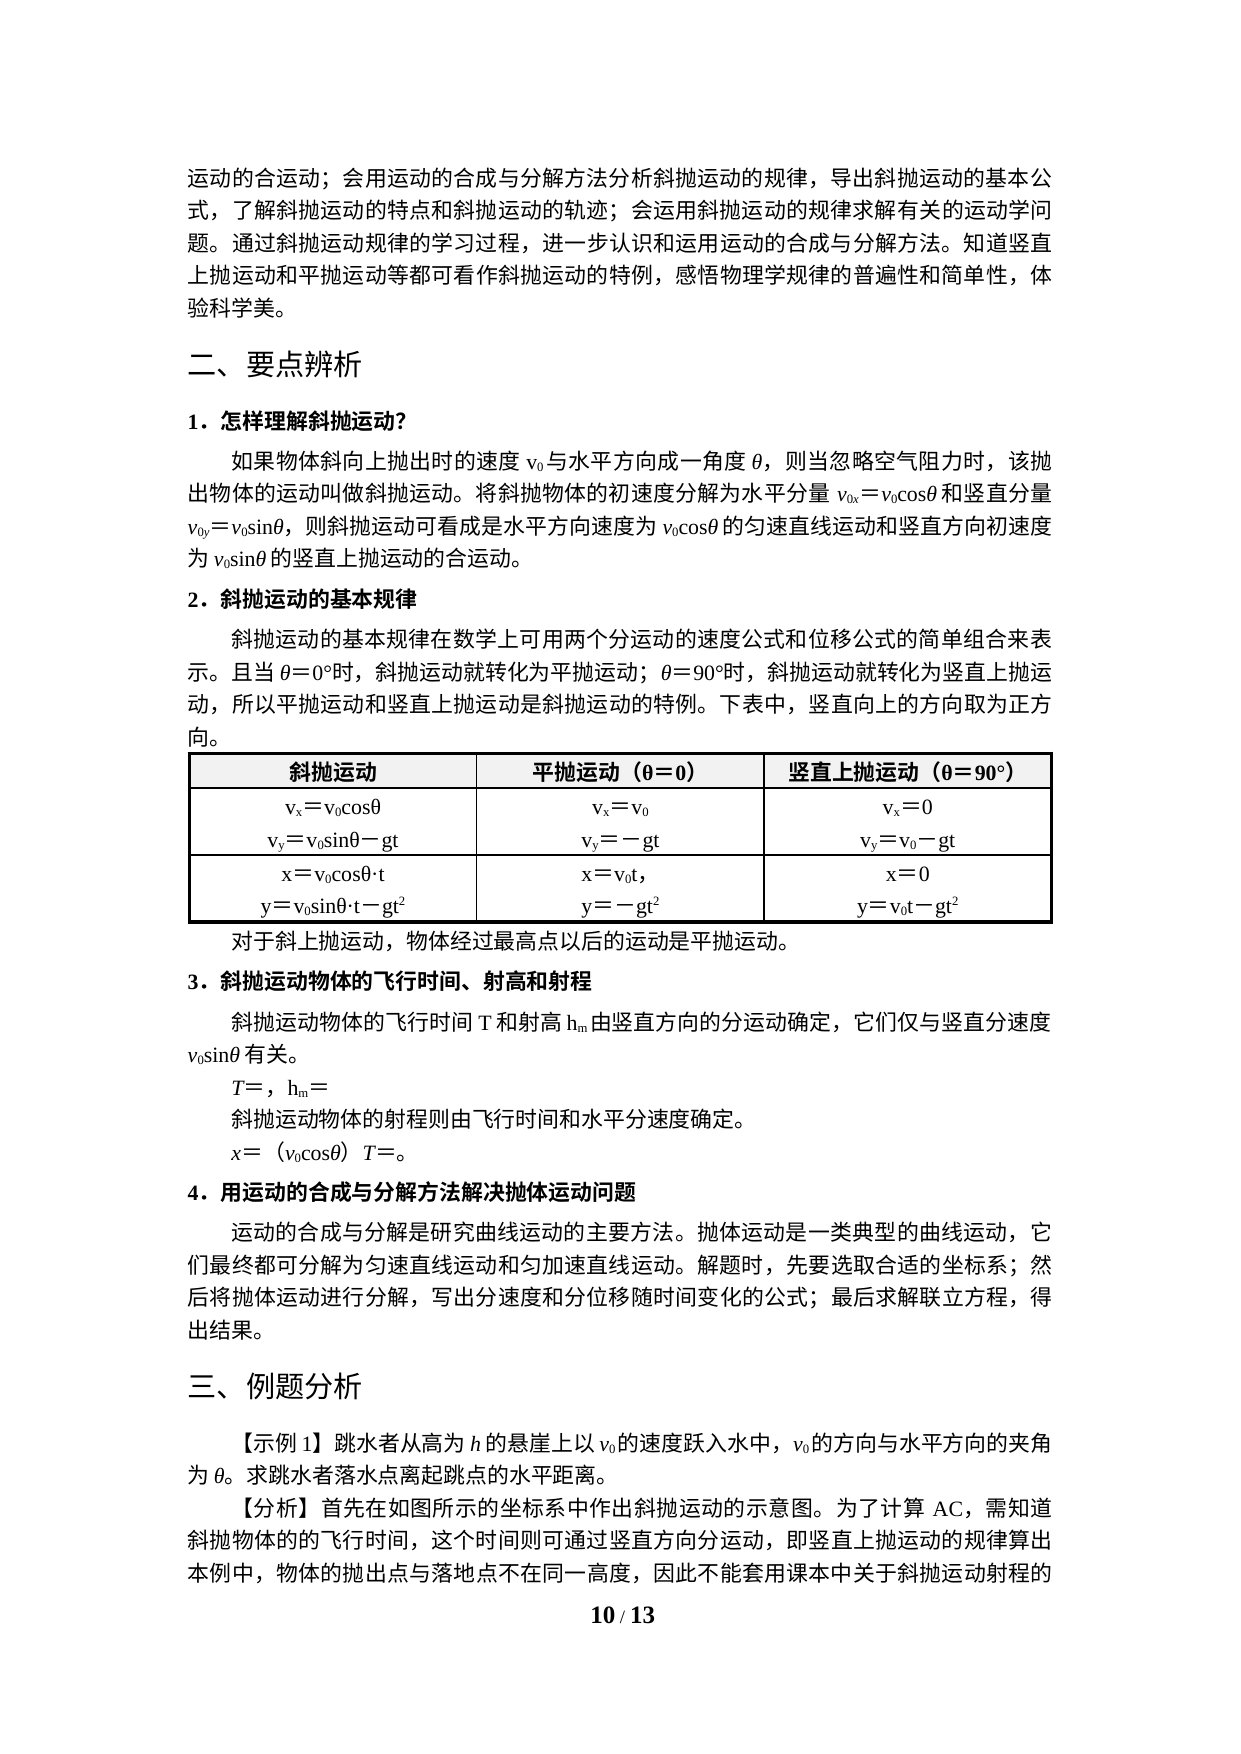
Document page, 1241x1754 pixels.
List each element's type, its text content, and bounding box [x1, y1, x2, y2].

table_cell x＝0 y＝v0t－gt2 [765, 856, 1050, 920]
table_cell x＝v0cosθ·t y＝v0sinθ·t－gt2 [191, 856, 476, 920]
subtitle 三、例题分析 [187, 1353, 1053, 1418]
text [187, 160, 1053, 323]
table_cell vx＝0 vy＝v0－gt [765, 789, 1050, 854]
subtitle 二、要点辨析 [187, 330, 1053, 395]
subtitle 1．怎样理解斜抛运动？ [187, 403, 1053, 436]
text x＝（v0cosθ）T＝。 [187, 1134, 1053, 1167]
subtitle 3．斜抛运动物体的飞行时间、射高和射程 [187, 964, 1053, 996]
text 对于斜上抛运动，物体经过最高点以后的运动是平抛运动。 [187, 923, 1053, 956]
text 运动的合成与分解是研究曲线运动的主要方法。抛体运动是一类典型的曲线运动，它们最终都可分解为匀速直线运动和匀加速直线运动。解题时，先要选取合适的坐标系；然后将抛体运动进行分解，写出分速度和分位移随时间变化的公式；最后求解联立方程，得出结果。 [187, 1215, 1053, 1345]
table_cell vx＝v0cosθ vy＝v0sinθ－gt [191, 789, 476, 854]
table_header 竖直上抛运动（θ＝90°） [765, 755, 1050, 787]
text 【示例1】跳水者从高为h的悬崖上以v0的速度跃入水中，v0的方向与水平方向的夹角为θ。求跳水者落水点离起跳点的水平距离。 [187, 1425, 1053, 1490]
subtitle 4．用运动的合成与分解方法解决抛体运动问题 [187, 1174, 1053, 1207]
text 斜抛运动物体的飞行时间T和射高hm由竖直方向的分运动确定，它们仅与竖直分速度v0sinθ有关。 [187, 1004, 1053, 1069]
table_header 斜抛运动 [191, 755, 476, 787]
table_cell vx＝v0 vy＝－gt [477, 789, 763, 854]
text 如果物体斜向上抛出时的速度v0与水平方向成一角度θ，则当忽略空气阻力时，该抛出物体的运动叫做斜抛运动。将斜抛物体的初速度分解为水平分量v0x＝v0cosθ和竖直分量v0y＝v0sinθ，则斜抛运动可看成是水平方向速度为v0cosθ的匀速直线运动和竖直方向初速度为v0sinθ的竖直上抛运动的合运动。 [187, 443, 1053, 573]
text 斜抛运动的基本规律在数学上可用两个分运动的速度公式和位移公式的简单组合来表示。且当θ＝0°时，斜抛运动就转化为平抛运动；θ＝90°时，斜抛运动就转化为竖直上抛运动，所以平抛运动和竖直上抛运动是斜抛运动的特例。下表中，竖直向上的方向取为正方向。 [187, 622, 1053, 752]
table_header 平抛运动（θ＝0） [477, 755, 763, 787]
table_cell x＝v0t， y＝－gt2 [477, 856, 763, 920]
text 斜抛运动物体的射程则由飞行时间和水平分速度确定。 [187, 1102, 1053, 1134]
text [187, 1490, 1053, 1588]
subtitle 2．斜抛运动的基本规律 [187, 581, 1053, 614]
text T＝，hm＝ [187, 1069, 1053, 1102]
